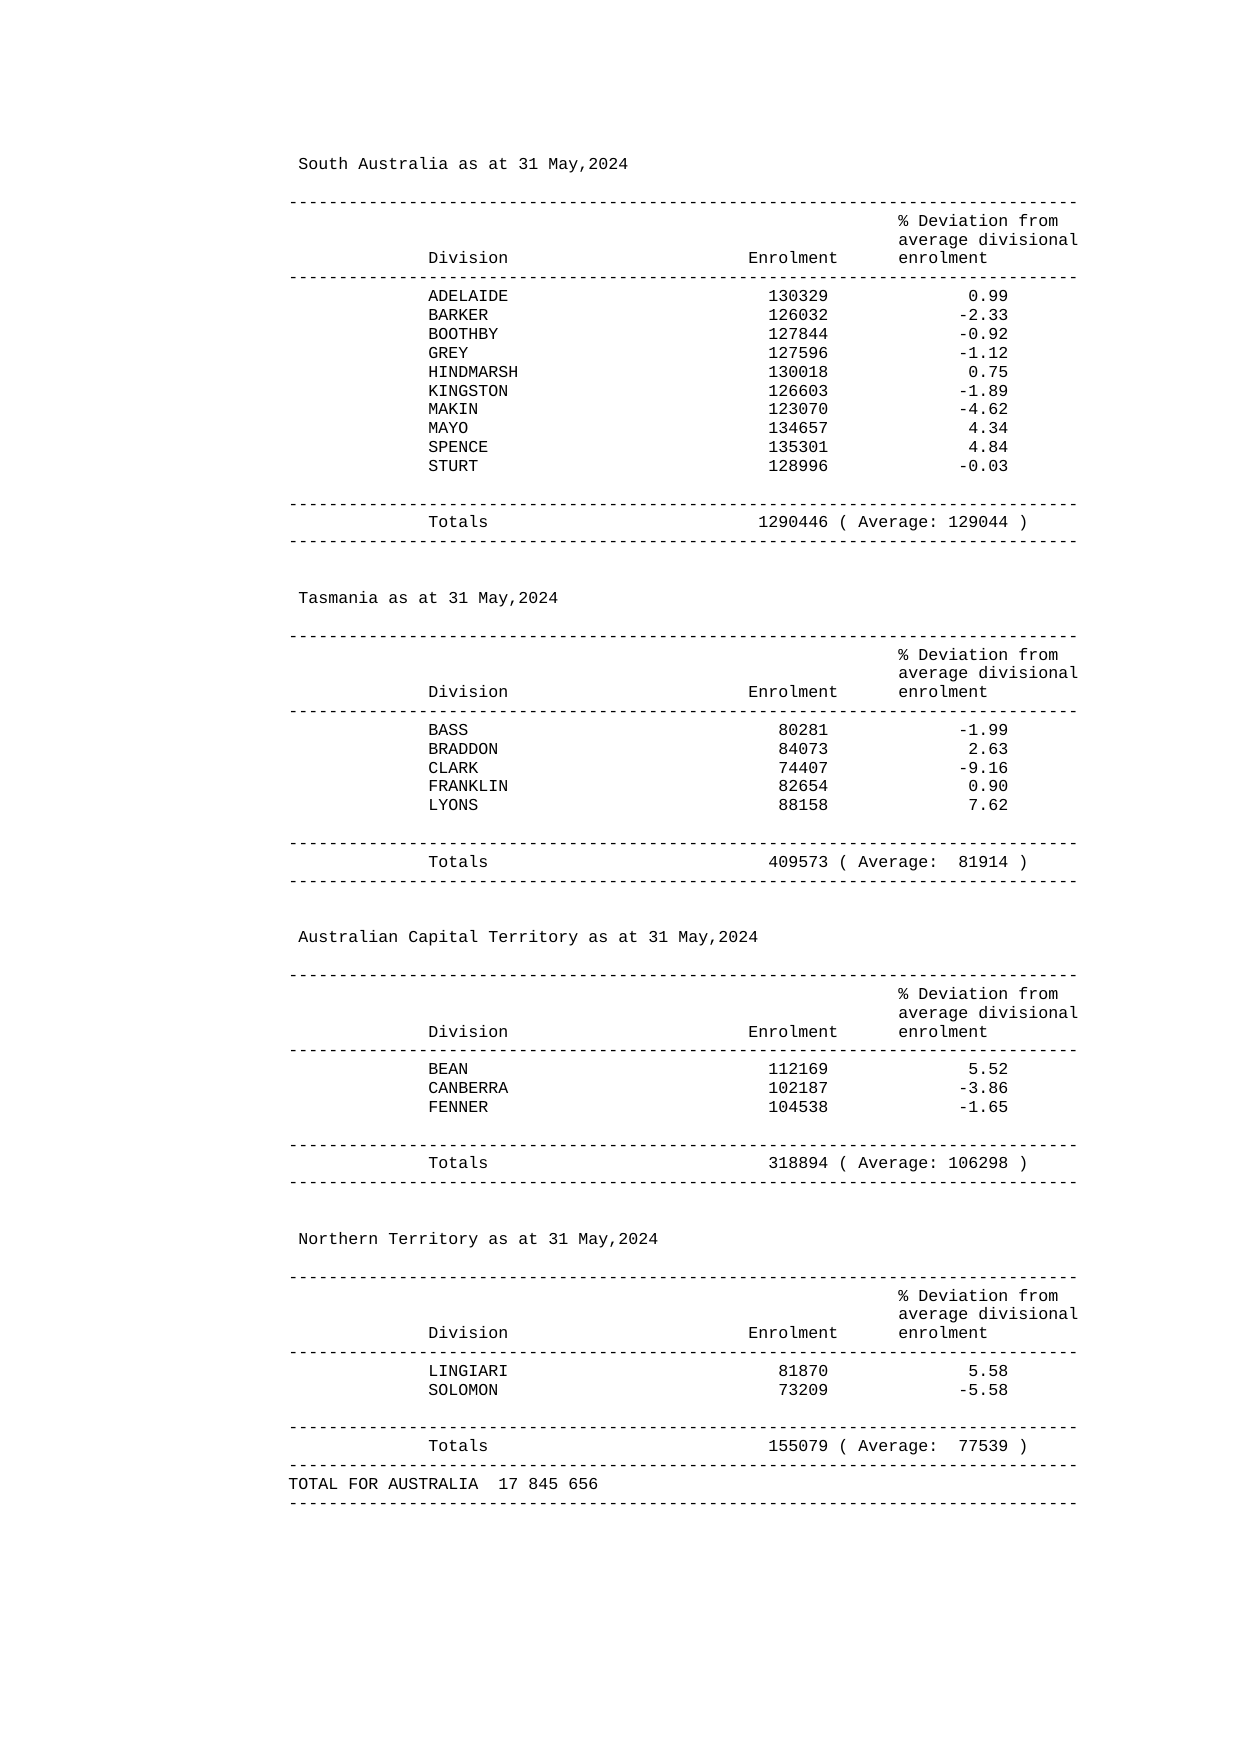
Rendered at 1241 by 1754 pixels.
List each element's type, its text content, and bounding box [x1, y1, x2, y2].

text Division Enrolment enrolment [118, 684, 1122, 703]
text BEAN 112169 5.52 [118, 1061, 1122, 1080]
text average divisional [118, 665, 1122, 684]
text average divisional [118, 231, 1122, 250]
text ------------------------------------------------------------------------------- [118, 533, 1122, 552]
text Totals 155079 ( Average: 77539 ) [118, 1438, 1122, 1457]
text STURT 128996 -0.03 [118, 457, 1122, 476]
text TOTAL FOR AUSTRALIA 17 845 656 [118, 1476, 1122, 1494]
text MAKIN 123070 -4.62 [118, 401, 1122, 420]
text FENNER 104538 -1.65 [118, 1098, 1122, 1117]
text Totals 1290446 ( Average: 129044 ) [118, 514, 1122, 533]
text LINGIARI 81870 5.58 [118, 1362, 1122, 1381]
text Division Enrolment enrolment [118, 1325, 1122, 1344]
text Tasmania as at 31 May,2024 [118, 589, 1122, 608]
text CANBERRA 102187 -3.86 [118, 1080, 1122, 1098]
text ------------------------------------------------------------------------------- [118, 1344, 1122, 1362]
text ------------------------------------------------------------------------------- [118, 703, 1122, 721]
text ------------------------------------------------------------------------------- [118, 1268, 1122, 1287]
text ------------------------------------------------------------------------------- [118, 269, 1122, 288]
text MAYO 134657 4.34 [118, 420, 1122, 439]
text ------------------------------------------------------------------------------- [118, 1494, 1122, 1513]
text GREY 127596 -1.12 [118, 344, 1122, 363]
text Northern Territory as at 31 May,2024 [118, 1231, 1122, 1249]
text CLARK 74407 -9.16 [118, 759, 1122, 778]
text % Deviation from [118, 1287, 1122, 1306]
text % Deviation from [118, 646, 1122, 665]
text ------------------------------------------------------------------------------- [118, 1042, 1122, 1061]
text Totals 318894 ( Average: 106298 ) [118, 1155, 1122, 1174]
text Division Enrolment enrolment [118, 1023, 1122, 1042]
text Totals 409573 ( Average: 81914 ) [118, 853, 1122, 872]
text KINGSTON 126603 -1.89 [118, 382, 1122, 401]
text % Deviation from [118, 985, 1122, 1004]
text BASS 80281 -1.99 [118, 721, 1122, 740]
text BARKER 126032 -2.33 [118, 307, 1122, 326]
text ------------------------------------------------------------------------------- [118, 1174, 1122, 1193]
text Australian Capital Territory as at 31 May,2024 [118, 929, 1122, 948]
text ADELAIDE 130329 0.99 [118, 288, 1122, 307]
text ------------------------------------------------------------------------------- [118, 872, 1122, 891]
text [118, 193, 1122, 212]
text South Australia as at 31 May,2024 [118, 156, 1122, 175]
text average divisional [118, 1004, 1122, 1023]
text ------------------------------------------------------------------------------- [118, 495, 1122, 514]
text LYONS 88158 7.62 [118, 797, 1122, 816]
text SOLOMON 73209 -5.58 [118, 1381, 1122, 1400]
text ------------------------------------------------------------------------------- [118, 1136, 1122, 1155]
text BRADDON 84073 2.63 [118, 740, 1122, 759]
text Division Enrolment enrolment [118, 250, 1122, 269]
text BOOTHBY 127844 -0.92 [118, 326, 1122, 344]
text % Deviation from [118, 212, 1122, 231]
text average divisional [118, 1306, 1122, 1325]
text FRANKLIN 82654 0.90 [118, 778, 1122, 797]
text ------------------------------------------------------------------------------- [118, 1457, 1122, 1476]
text ------------------------------------------------------------------------------- [118, 627, 1122, 646]
text ------------------------------------------------------------------------------- [118, 967, 1122, 985]
text ------------------------------------------------------------------------------- [118, 834, 1122, 853]
text HINDMARSH 130018 0.75 [118, 363, 1122, 382]
text ------------------------------------------------------------------------------- [118, 1419, 1122, 1438]
text SPENCE 135301 4.84 [118, 439, 1122, 457]
